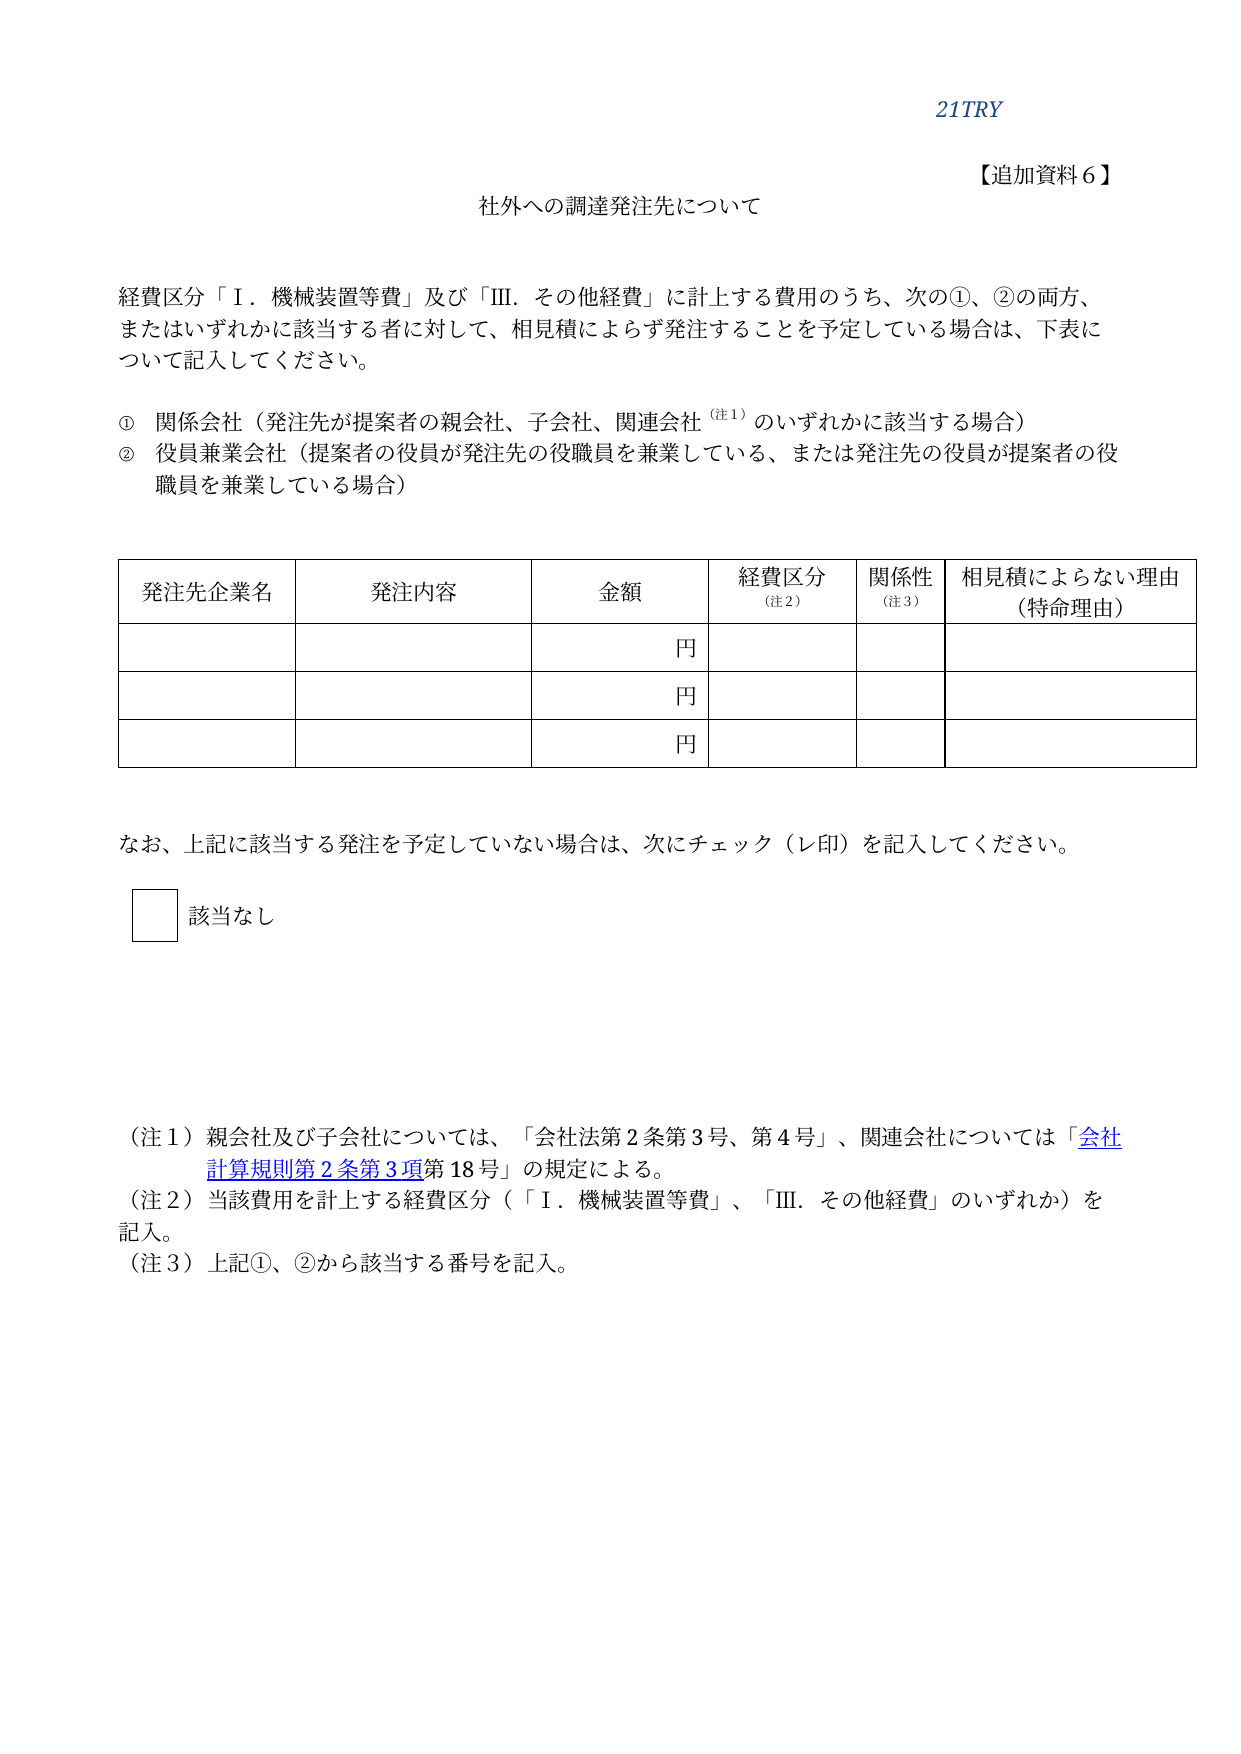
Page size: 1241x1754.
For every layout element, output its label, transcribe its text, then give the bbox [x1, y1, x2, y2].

text 経費区分「Ⅰ．機械装置等費」及び「Ⅲ．その他経費」に計上する費用のうち、次の①、②の両方、またはいずれかに該当する者に対して、相見積によらず発注することを予定している場合は、下表について記入してください。 [118, 281, 1122, 375]
table_cell 円 [532, 720, 708, 767]
table_cell [119, 720, 295, 767]
table_cell [857, 624, 944, 671]
text 社外への調達発注先について [118, 189, 1122, 221]
text （注１） 親会社及び子会社については、「会社法第2条第3号、第4号」、関連会社については「会社計算規則第2条第3項第18号」の規定による。 [118, 1121, 1122, 1184]
list 関係会社（発注先が提案者の親会社、子会社、関連会社（注１）のいずれかに該当する場合） [118, 405, 1122, 436]
table_cell [296, 624, 531, 671]
text なお、上記に該当する発注を予定していない場合は、次にチェック（レ印）を記入してください。 [118, 827, 1122, 859]
table_cell 円 [532, 624, 708, 671]
table_header [133, 890, 177, 941]
table_cell [857, 720, 944, 767]
table_header 金額 [532, 560, 708, 623]
table_cell [857, 672, 944, 719]
table_cell [296, 720, 531, 767]
table_header 経費区分 （注２） [709, 560, 856, 623]
table_cell [119, 672, 295, 719]
table_cell [946, 720, 1196, 767]
text （注２） 当該費用を計上する経費区分（「Ⅰ．機械装置等費」、「Ⅲ．その他経費」のいずれか）を記入。 [118, 1184, 1122, 1247]
table_header 該当なし [178, 889, 399, 941]
table_header 発注先企業名 [119, 560, 295, 623]
table_cell [709, 720, 856, 767]
table_cell 円 [532, 672, 708, 719]
table_cell [709, 672, 856, 719]
text 【追加資料６】 [118, 158, 1122, 189]
table_cell [946, 672, 1196, 719]
table_header 発注内容 [296, 560, 531, 623]
table_cell [946, 624, 1196, 671]
table_cell [296, 672, 531, 719]
list 役員兼業会社（提案者の役員が発注先の役職員を兼業している、または発注先の役員が提案者の役職員を兼業している場合） [118, 436, 1122, 499]
table_header 関係性（注３） [857, 560, 944, 623]
text （注３） 上記①、②から該当する番号を記入。 [118, 1247, 1122, 1278]
table_cell [119, 624, 295, 671]
table_cell [709, 624, 856, 671]
table_header 相見積によらない理由（特命理由） [946, 560, 1196, 623]
